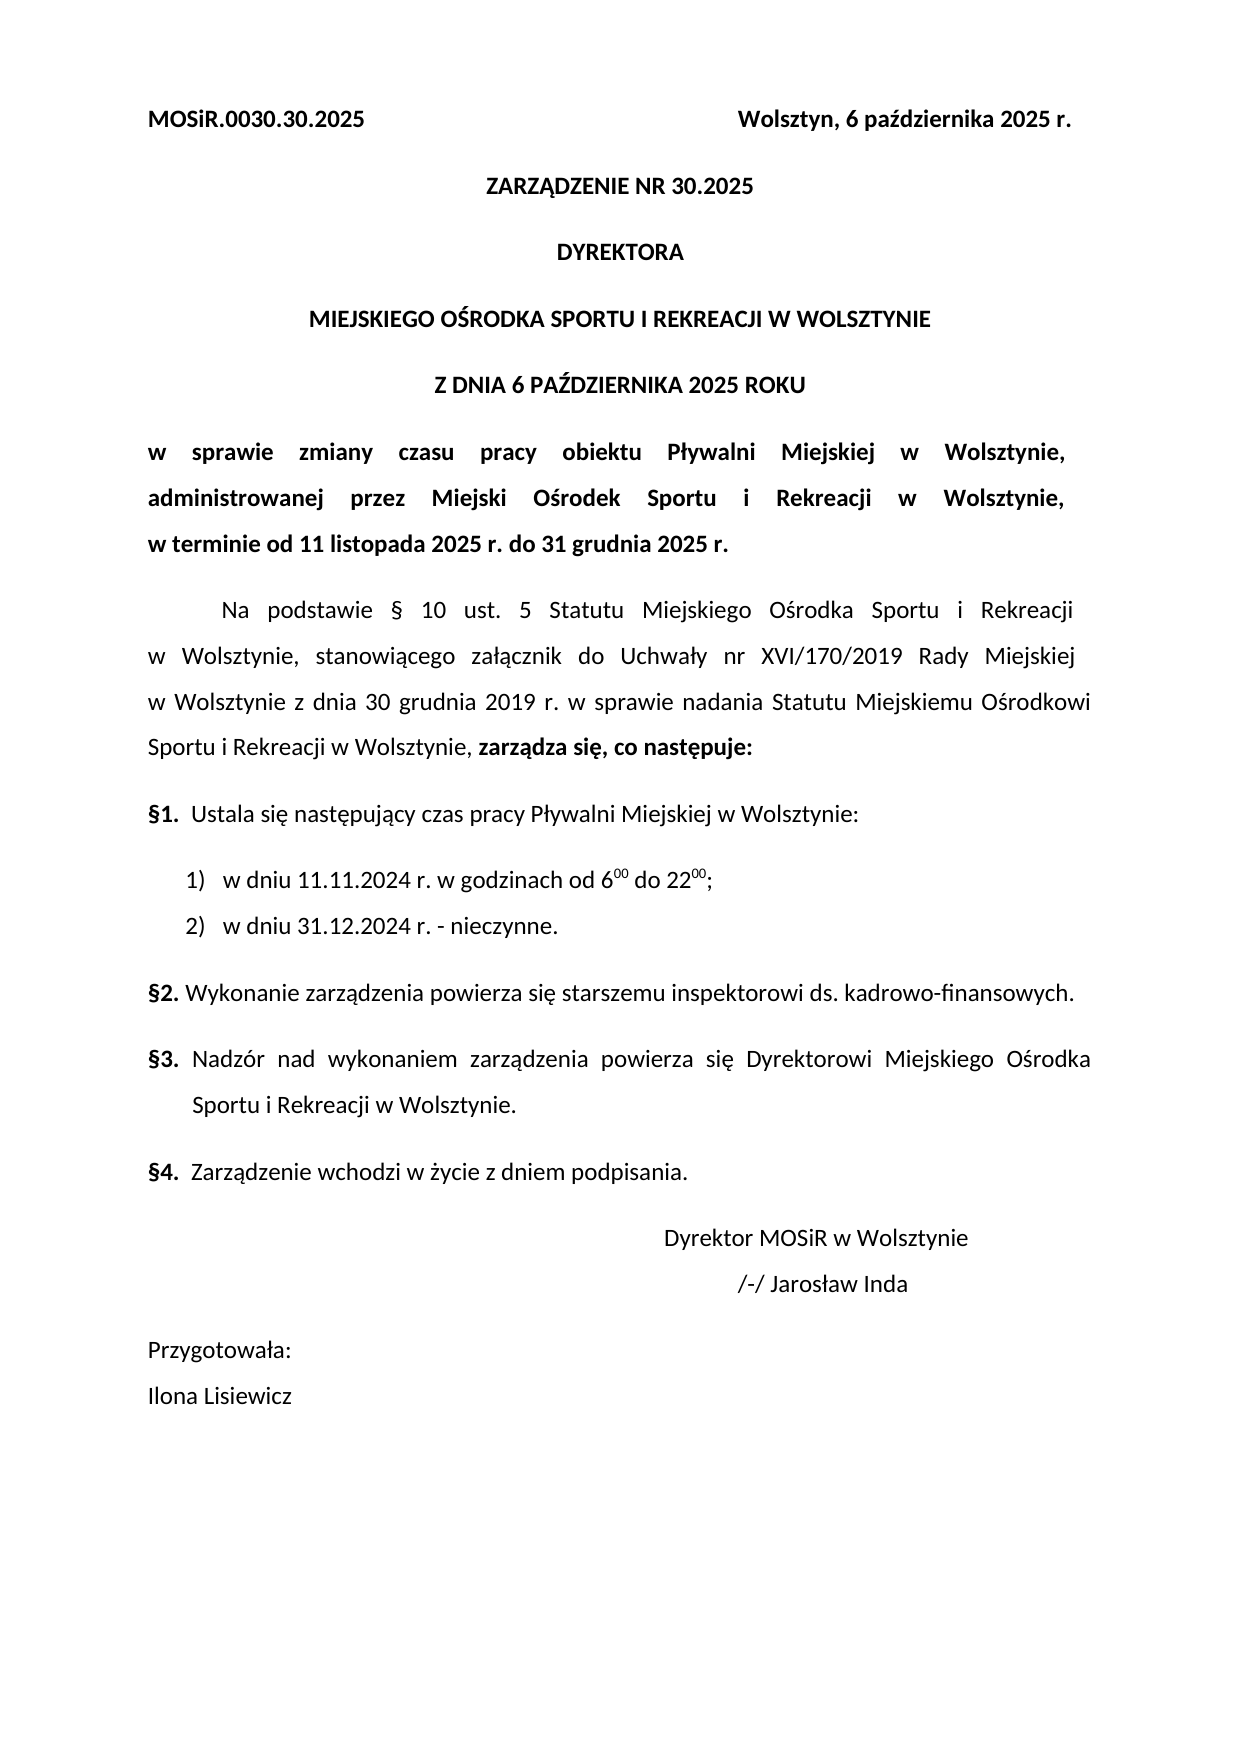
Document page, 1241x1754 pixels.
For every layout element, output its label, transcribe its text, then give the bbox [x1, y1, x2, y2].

list w dniu 31.12.2024 r. - nieczynne. [185, 910, 1093, 941]
list w dniu 11.11.2024 r. w godzinach od 600 do 2200; [185, 864, 1093, 895]
list /-/ Jarosław Inda [148, 1268, 1093, 1298]
text §3. Nadzór nad wykonaniem zarządzenia powierza się Dyrektorowi Miejskiego Ośrodka Sportu i Rekreacji w Wolsztynie. [148, 1043, 1093, 1120]
list Dyrektor MOSiR w Wolsztynie [148, 1222, 1093, 1253]
text Na podstawie § 10 ust. 5 Statutu Miejskiego Ośrodka Sportu i Rekreacji w Wolsztynie, stanowiącego załącznik do Uchwały nr XVI/170/2019 Rady Miejskiej w Wolsztynie z dnia 30 grudnia 2019 r. w sprawie nadania Statutu Miejskiemu Ośrodkowi Sportu i Rekreacji w Wolsztynie, zarządza się, co następuje: [148, 594, 1093, 762]
text Ilona Lisiewicz [148, 1380, 1093, 1411]
text §4. Zarządzenie wchodzi w życie z dniem podpisania. [148, 1156, 1093, 1186]
text w sprawie zmiany czasu pracy obiektu Pływalni Miejskiej w Wolsztynie, administrowanej przez Miejski Ośrodek Sportu i Rekreacji w Wolsztynie, w terminie od 11 listopada 2025 r. do 31 grudnia 2025 r. [148, 436, 1093, 558]
text MIEJSKIEGO OŚRODKA SPORTU I REKREACJI W WOLSZTYNIE [148, 303, 1093, 334]
text DYREKTORA [148, 237, 1093, 267]
text §2. Wykonanie zarządzenia powierza się starszemu inspektorowi ds. kadrowo-finansowych. [148, 977, 1093, 1007]
text MOSiR.0030.30.2025 Wolsztyn, 6 października 2025 r. [148, 103, 1093, 134]
text Przygotowała: [148, 1334, 1093, 1365]
text §1. Ustala się następujący czas pracy Pływalni Miejskiej w Wolsztynie: [148, 798, 1093, 828]
text ZARZĄDZENIE NR 30.2025 [148, 170, 1093, 201]
text Z DNIA 6 PAŹDZIERNIKA 2025 ROKU [148, 370, 1093, 400]
